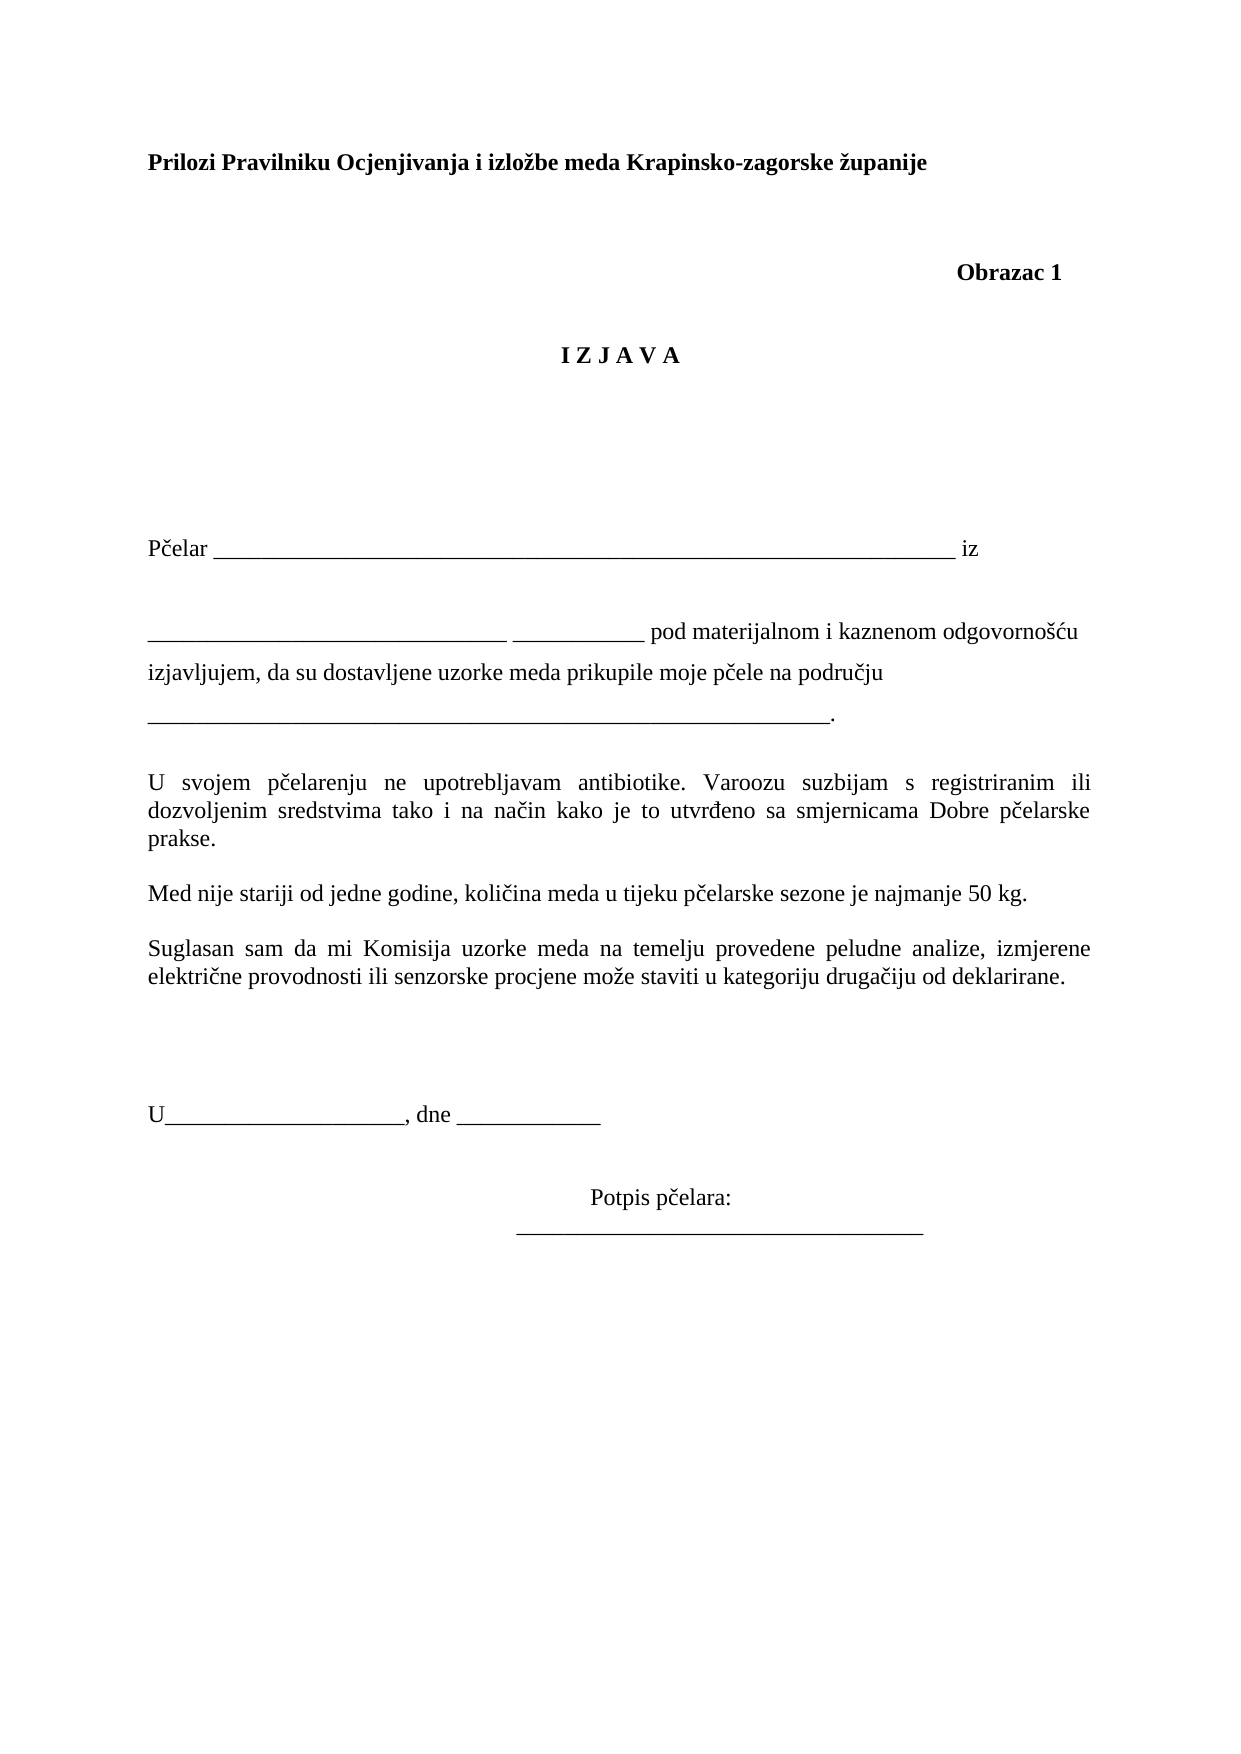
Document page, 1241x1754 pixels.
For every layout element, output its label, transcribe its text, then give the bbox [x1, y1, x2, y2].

text I Z J A V A [148, 341, 1093, 368]
text U svojem pčelarenju ne upotrebljavam antibiotike. Varoozu suzbijam s registriranim ili dozvoljenim sredstvima tako i na način kako je to utvrđeno sa smjernicama Dobre pčelarske prakse. [148, 768, 1093, 851]
text Suglasan sam da mi Komisija uzorke meda na temelju provedene peludne analize, izmjerene električne provodnosti ili senzorske procjene može staviti u kategoriju drugačiju od deklarirane. [148, 934, 1093, 989]
text U____________________, dne ____________ [148, 1100, 1093, 1127]
text ______________________________ ___________ pod materijalnom i kaznenom odgovornošću izjavljujem, da su dostavljene uzorke meda prikupile moje pčele na području _________________________________________________________. [148, 617, 1093, 727]
text Med nije stariji od jedne godine, količina meda u tijeku pčelarske sezone je najmanje 50 kg. [148, 879, 1093, 906]
text Pčelar ______________________________________________________________ iz [148, 534, 1093, 562]
text Potpis pčelara: __________________________________ [516, 1182, 1093, 1238]
text Obrazac 1 [148, 258, 1093, 286]
text Prilozi Pravilniku Ocjenjivanja i izložbe meda Krapinsko-zagorske županije [148, 148, 1093, 175]
